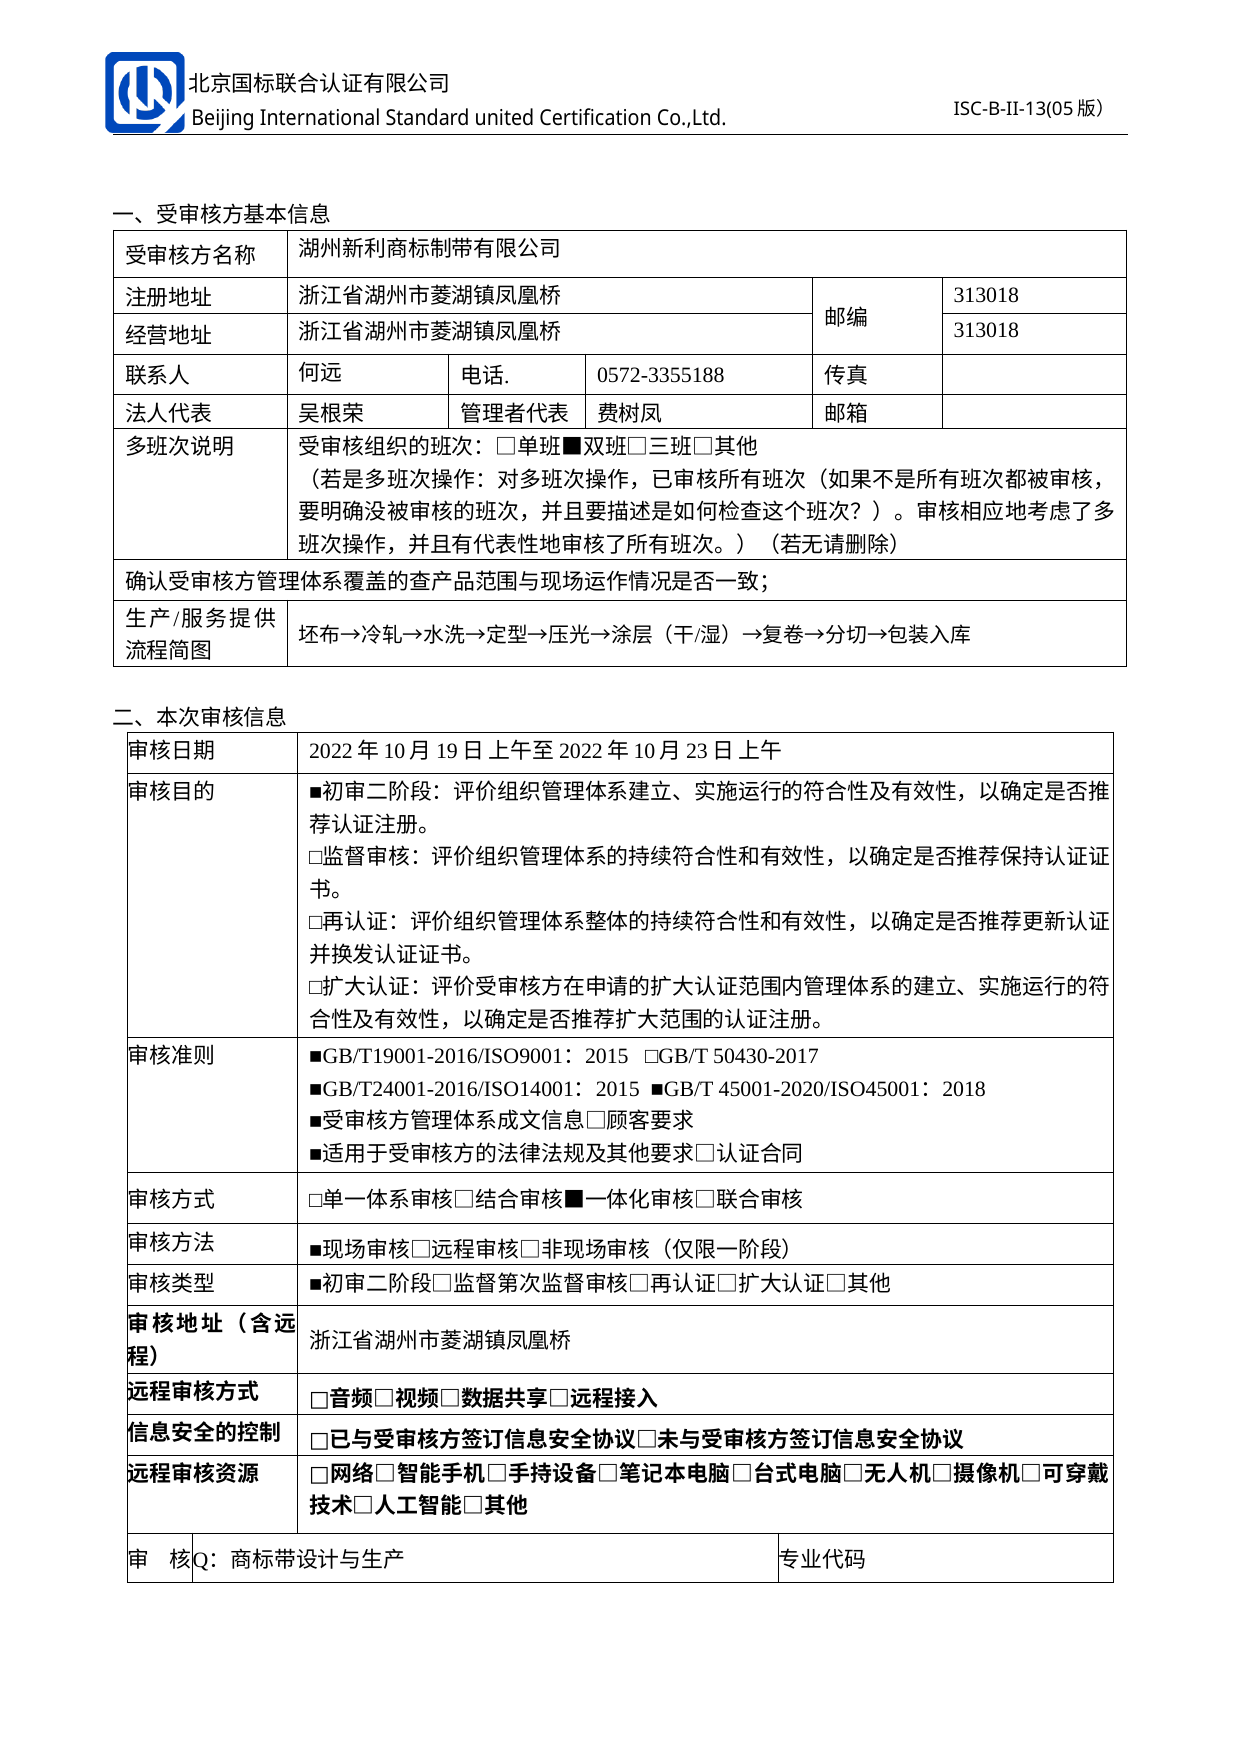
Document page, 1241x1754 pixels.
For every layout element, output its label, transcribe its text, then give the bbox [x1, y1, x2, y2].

table_cell 受审核组织的班次：□单班■双班□三班□其他 （若是多班次操作：对多班次操作，已审核所有班次（如果不是所有班次都被审核，要明确没被审核的班次，并且要描述是如何检查这个班次？）。审核相应地考虑了多班次操作，并且有代表性地审核了所有班次。）（若无请删除） [288, 429, 1126, 559]
table_cell 审核类型 [128, 1265, 297, 1305]
table_cell 浙江省湖州市菱湖镇凤凰桥 [298, 1306, 1113, 1373]
table_cell 0572-3355188 [586, 355, 812, 394]
table_cell □单一体系审核□结合审核■一体化审核□联合审核 [298, 1173, 1113, 1223]
table_cell ■初审二阶段□监督第次监督审核□再认证□扩大认证□其他 [298, 1265, 1113, 1305]
table_cell 313018 [943, 278, 1126, 313]
table_cell 经营地址 [114, 314, 287, 353]
table_cell 多班次说明 [114, 429, 287, 559]
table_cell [193, 1534, 778, 1582]
table_cell 法人代表 [114, 395, 287, 428]
table_header 审核日期 [128, 733, 297, 773]
table_cell ■现场审核□远程审核□非现场审核（仅限一阶段） [298, 1224, 1113, 1264]
table_cell ■初审二阶段：评价组织管理体系建立、实施运行的符合性及有效性，以确定是否推荐认证注册。 □监督审核：评价组织管理体系的持续符合性和有效性，以确定是否推荐保持认证证书。 □再认证：评价组织管理体系整体的持续符合性和有效性，以确定是否推荐更新认证并换发认证证书。 □扩大认证：评价受审核方在申请的扩大认证范围内管理体系的建立、实施运行的符合性及有效性，以确定是否推荐扩大范围的认证注册。 □其他： [298, 774, 1113, 1037]
table_cell 邮箱 [813, 395, 942, 428]
table_cell 审核范围 [128, 1534, 192, 1582]
table_header 湖州新利商标制带有限公司 [288, 231, 1126, 277]
table_header 2022年10月19日 上午至2022年10月23日 上午 [298, 733, 1113, 773]
table_cell 注册地址 [114, 278, 287, 313]
table_cell 浙江省湖州市菱湖镇凤凰桥 [288, 314, 812, 353]
table_cell 吴根荣 [288, 395, 448, 428]
table_cell ■GB/T19001-2016/ISO9001：2015 □GB/T 50430-2017 ■GB/T24001-2016/ISO14001：2015 ■GB/T 45001-2020/ISO45001：2018 ■受审核方管理体系成文信息□顾客要求 ■适用于受审核方的法律法规及其他要求□认证合同 [298, 1038, 1113, 1172]
table_cell 费树凤 [586, 395, 812, 428]
table_cell 审核方式 [128, 1173, 297, 1223]
table_cell 审核准则 [128, 1038, 297, 1172]
table_cell 313018 [943, 314, 1126, 353]
table_header 受审核方名称 [114, 231, 287, 277]
table_cell 联系人 [114, 355, 287, 394]
table_cell 审核方法 [128, 1224, 297, 1264]
table_cell 浙江省湖州市菱湖镇凤凰桥 [288, 278, 812, 313]
table_cell 确认受审核方管理体系覆盖的查产品范围与现场运作情况是否一致； [114, 560, 1126, 599]
table_cell 何远 [288, 355, 448, 394]
table_cell [943, 355, 1126, 394]
table_cell 审核目的 [128, 774, 297, 1037]
table_cell □网络□智能手机□手持设备□笔记本电脑□台式电脑□无人机□摄像机□可穿戴技术□人工智能□其他 [298, 1456, 1113, 1532]
table_cell 生产/服务提供流程简图 [114, 601, 287, 666]
table_cell □音频□视频□数据共享□远程接入 [298, 1374, 1113, 1414]
text 二、本次审核信息 [112, 699, 1128, 732]
table_cell 邮编 [813, 278, 942, 353]
table_cell 传真 [813, 355, 942, 394]
table_cell 坯布→冷轧→水洗→定型→压光→涂层（干/湿）→复卷→分切→包装入库 [288, 601, 1126, 666]
table_cell □已与受审核方签订信息安全协议□未与受审核方签订信息安全协议 [298, 1415, 1113, 1454]
table_cell 电话. [449, 355, 585, 394]
table_cell 审核地址（含远程） [128, 1306, 297, 1373]
table_cell 远程审核资源 [128, 1456, 297, 1532]
table_cell 专业代码 [779, 1534, 1113, 1582]
table_cell 信息安全的控制 [128, 1415, 297, 1454]
table_cell 管理者代表 [449, 395, 585, 428]
text 一、受审核方基本信息 [112, 197, 1128, 229]
table_cell 远程审核方式 [128, 1374, 297, 1414]
picture [105, 52, 185, 133]
table_cell [943, 395, 1126, 428]
